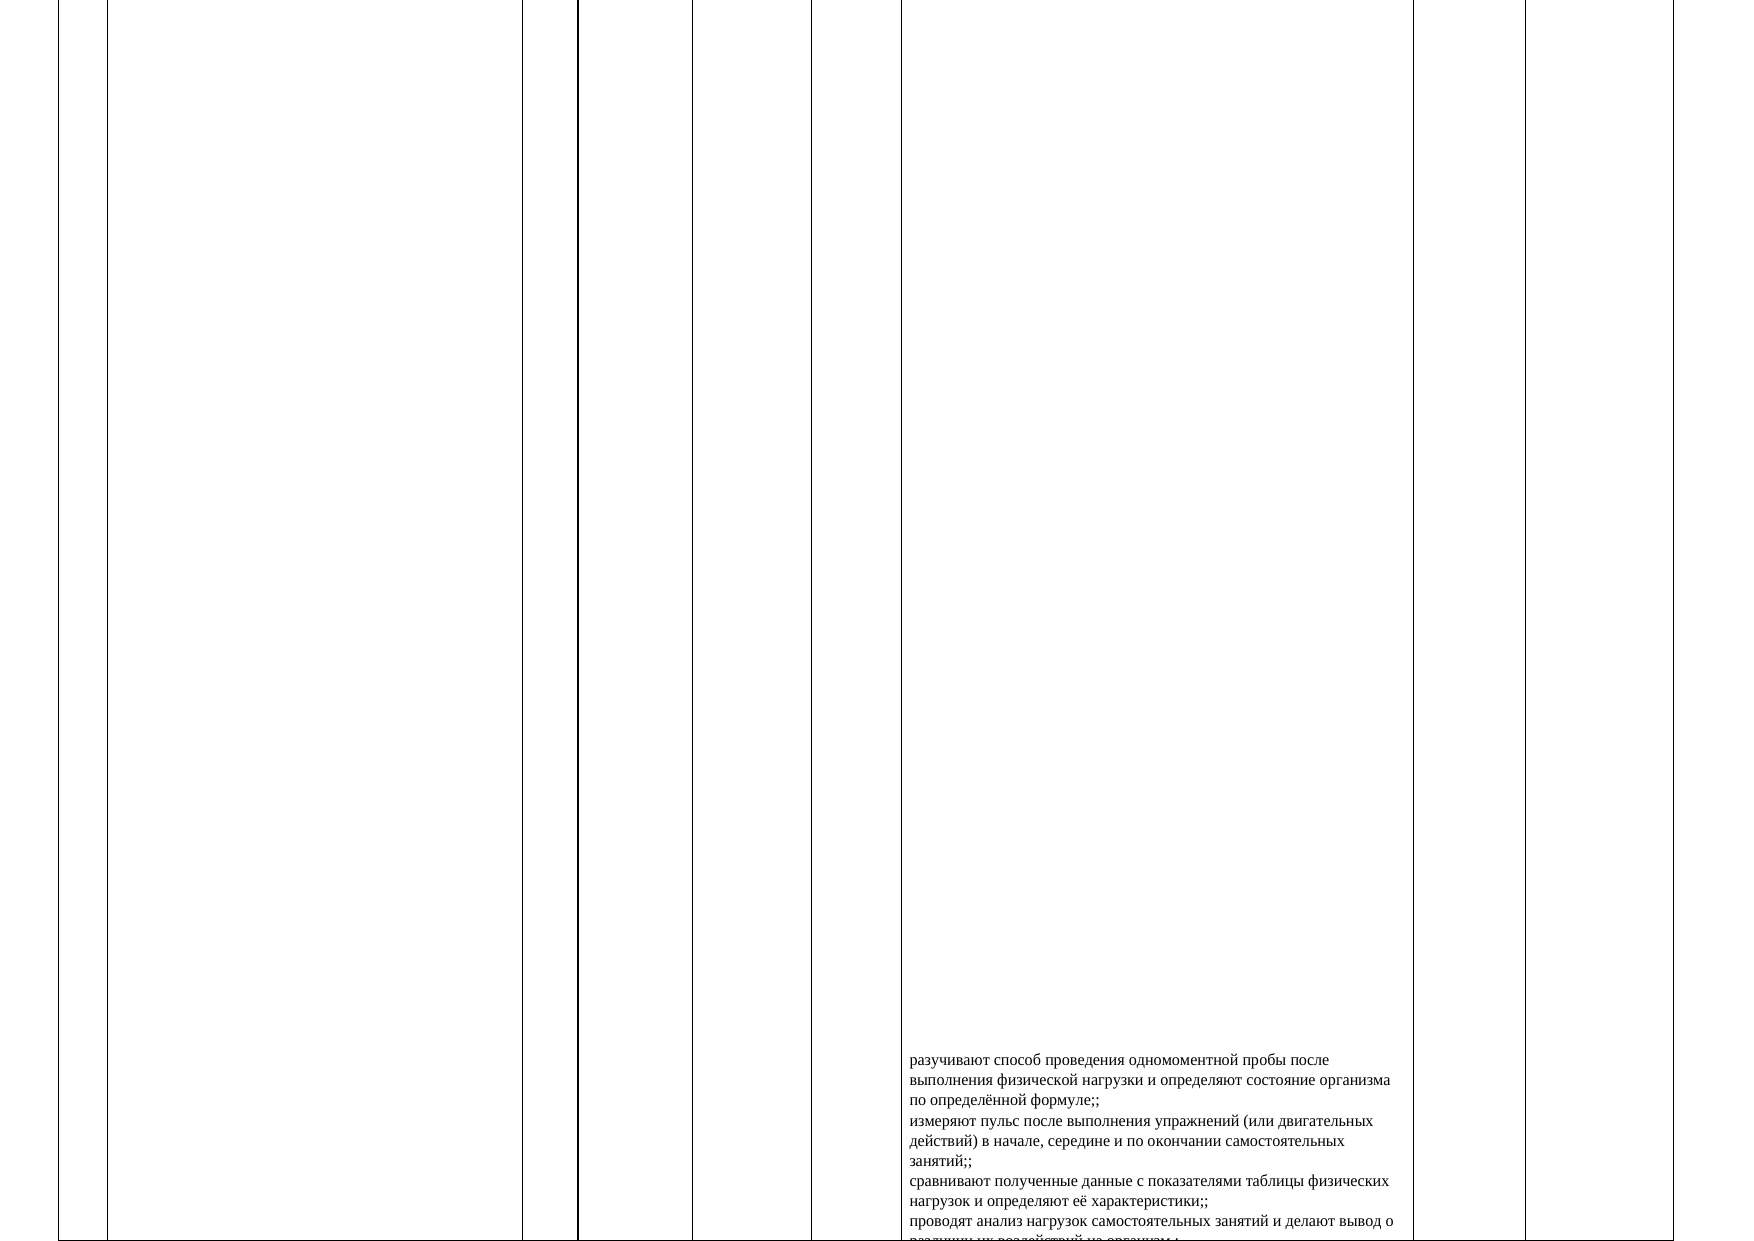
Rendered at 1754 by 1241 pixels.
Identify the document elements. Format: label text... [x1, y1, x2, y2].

table_header [812, 0, 901, 1240]
table_header разучивают способ проведения одномоментной пробы после выполнения физической нагрузки и определяют состояние организма по определённой формуле;; измеряют пульс после выполнения упражнений (или двигательных действий) в начале, середине и по окончании самостоятельных занятий;; сравнивают полученные данные с показателями таблицы физических нагрузок и определяют её характеристики;; проводят анализ нагрузок самостоятельных занятий и делают вывод о различии их воздействий на организм.; составляют дневник физической культуры; [902, 0, 1413, 1240]
table_header [1414, 0, 1525, 1240]
table_header [1526, 0, 1673, 1240]
table_header [59, 0, 107, 1240]
table_header [523, 0, 577, 1240]
table_header [579, 0, 692, 1240]
table_header [108, 0, 522, 1240]
table_header [693, 0, 811, 1240]
